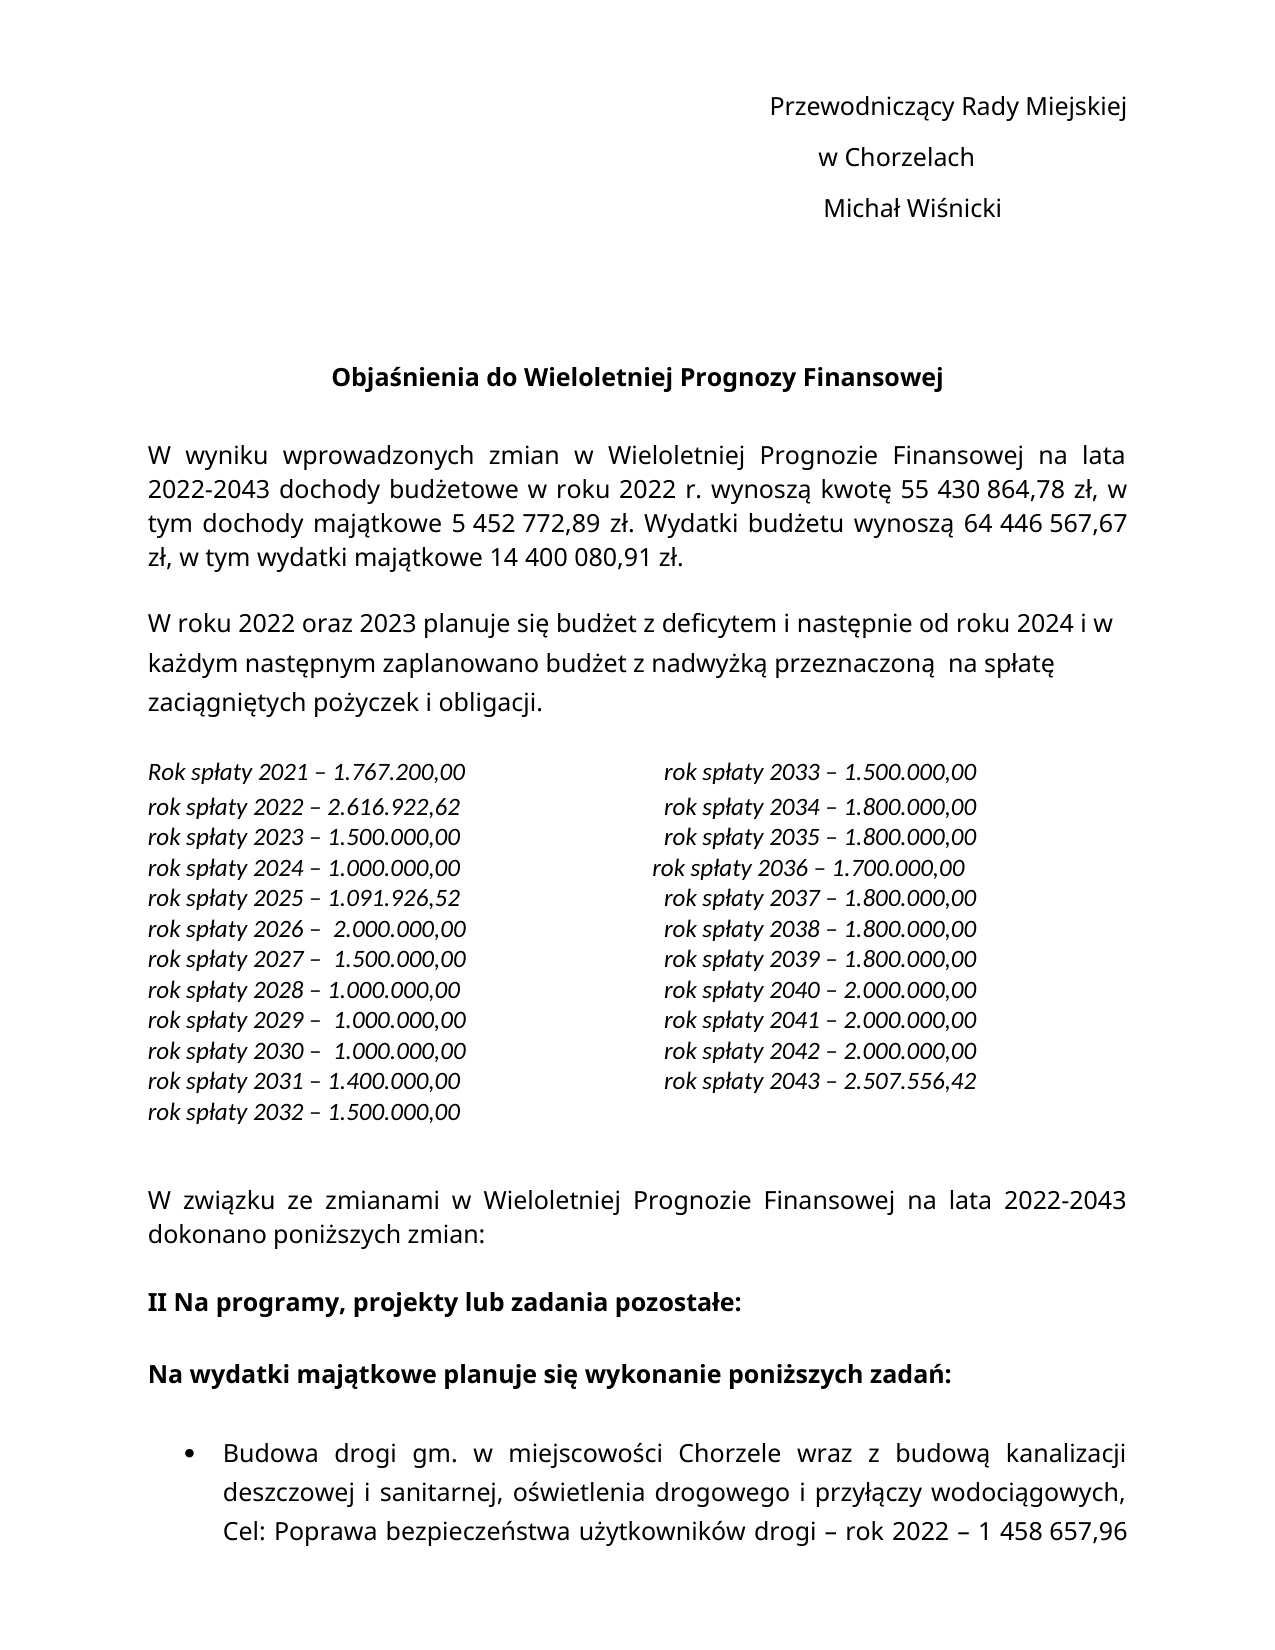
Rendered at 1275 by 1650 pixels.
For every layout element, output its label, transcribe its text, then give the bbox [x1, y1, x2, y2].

list W związku ze zmianami w Wieloletniej Prognozie Finansowej na lata 2022-2043 dokonano poniższych zmian: [148, 1182, 1127, 1251]
text Na wydatki majątkowe planuje się wykonanie poniższych zadań: [148, 1357, 1127, 1391]
text II Na programy, projekty lub zadania pozostałe: [148, 1285, 1127, 1319]
text rok spłaty 2031 – 1.400.000,00 rok spłaty 2043 – 2.507.556,42 [148, 1065, 1127, 1096]
text rok spłaty 2032 – 1.500.000,00 [148, 1096, 1127, 1126]
text rok spłaty 2029 – 1.000.000,00 rok spłaty 2041 – 2.000.000,00 [148, 1004, 1127, 1035]
text rok spłaty 2027 – 1.500.000,00 rok spłaty 2039 – 1.800.000,00 [148, 943, 1127, 974]
text rok spłaty 2022 – 2.616.922,62 rok spłaty 2034 – 1.800.000,00 [148, 791, 1127, 821]
text Przewodniczący Rady Miejskiej [148, 89, 1127, 123]
text rok spłaty 2025 – 1.091.926,52 rok spłaty 2037 – 1.800.000,00 [148, 882, 1127, 913]
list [185, 1435, 1127, 1548]
text Rok spłaty 2021 – 1.767.200,00 rok spłaty 2033 – 1.500.000,00 [148, 756, 1127, 786]
text rok spłaty 2023 – 1.500.000,00 rok spłaty 2035 – 1.800.000,00 [148, 821, 1127, 852]
text Objaśnienia do Wieloletniej Prognozy Finansowej [148, 359, 1127, 393]
text rok spłaty 2028 – 1.000.000,00 rok spłaty 2040 – 2.000.000,00 [148, 974, 1127, 1004]
text Michał Wiśnicki [148, 191, 1127, 225]
text rok spłaty 2030 – 1.000.000,00 rok spłaty 2042 – 2.000.000,00 [148, 1035, 1127, 1065]
text W roku 2022 oraz 2023 planuje się budżet z deficytem i następnie od roku 2024 i w każdym następnym zaplanowano budżet z nadwyżką przeznaczoną na spłatę zaciągniętych pożyczek i obligacji. [148, 606, 1127, 718]
text rok spłaty 2024 – 1.000.000,00 rok spłaty 2036 – 1.700.000,00 [148, 852, 1127, 882]
text rok spłaty 2026 – 2.000.000,00 rok spłaty 2038 – 1.800.000,00 [148, 913, 1127, 943]
text w Chorzelach [148, 140, 1127, 174]
text W wyniku wprowadzonych zmian w Wieloletniej Prognozie Finansowej na lata 2022-2043 dochody budżetowe w roku 2022 r. wynoszą kwotę 55 430 864,78 zł, w tym dochody majątkowe 5 452 772,89 zł. Wydatki budżetu wynoszą 64 446 567,67 zł, w tym wydatki majątkowe 14 400 080,91 zł. [148, 438, 1127, 574]
